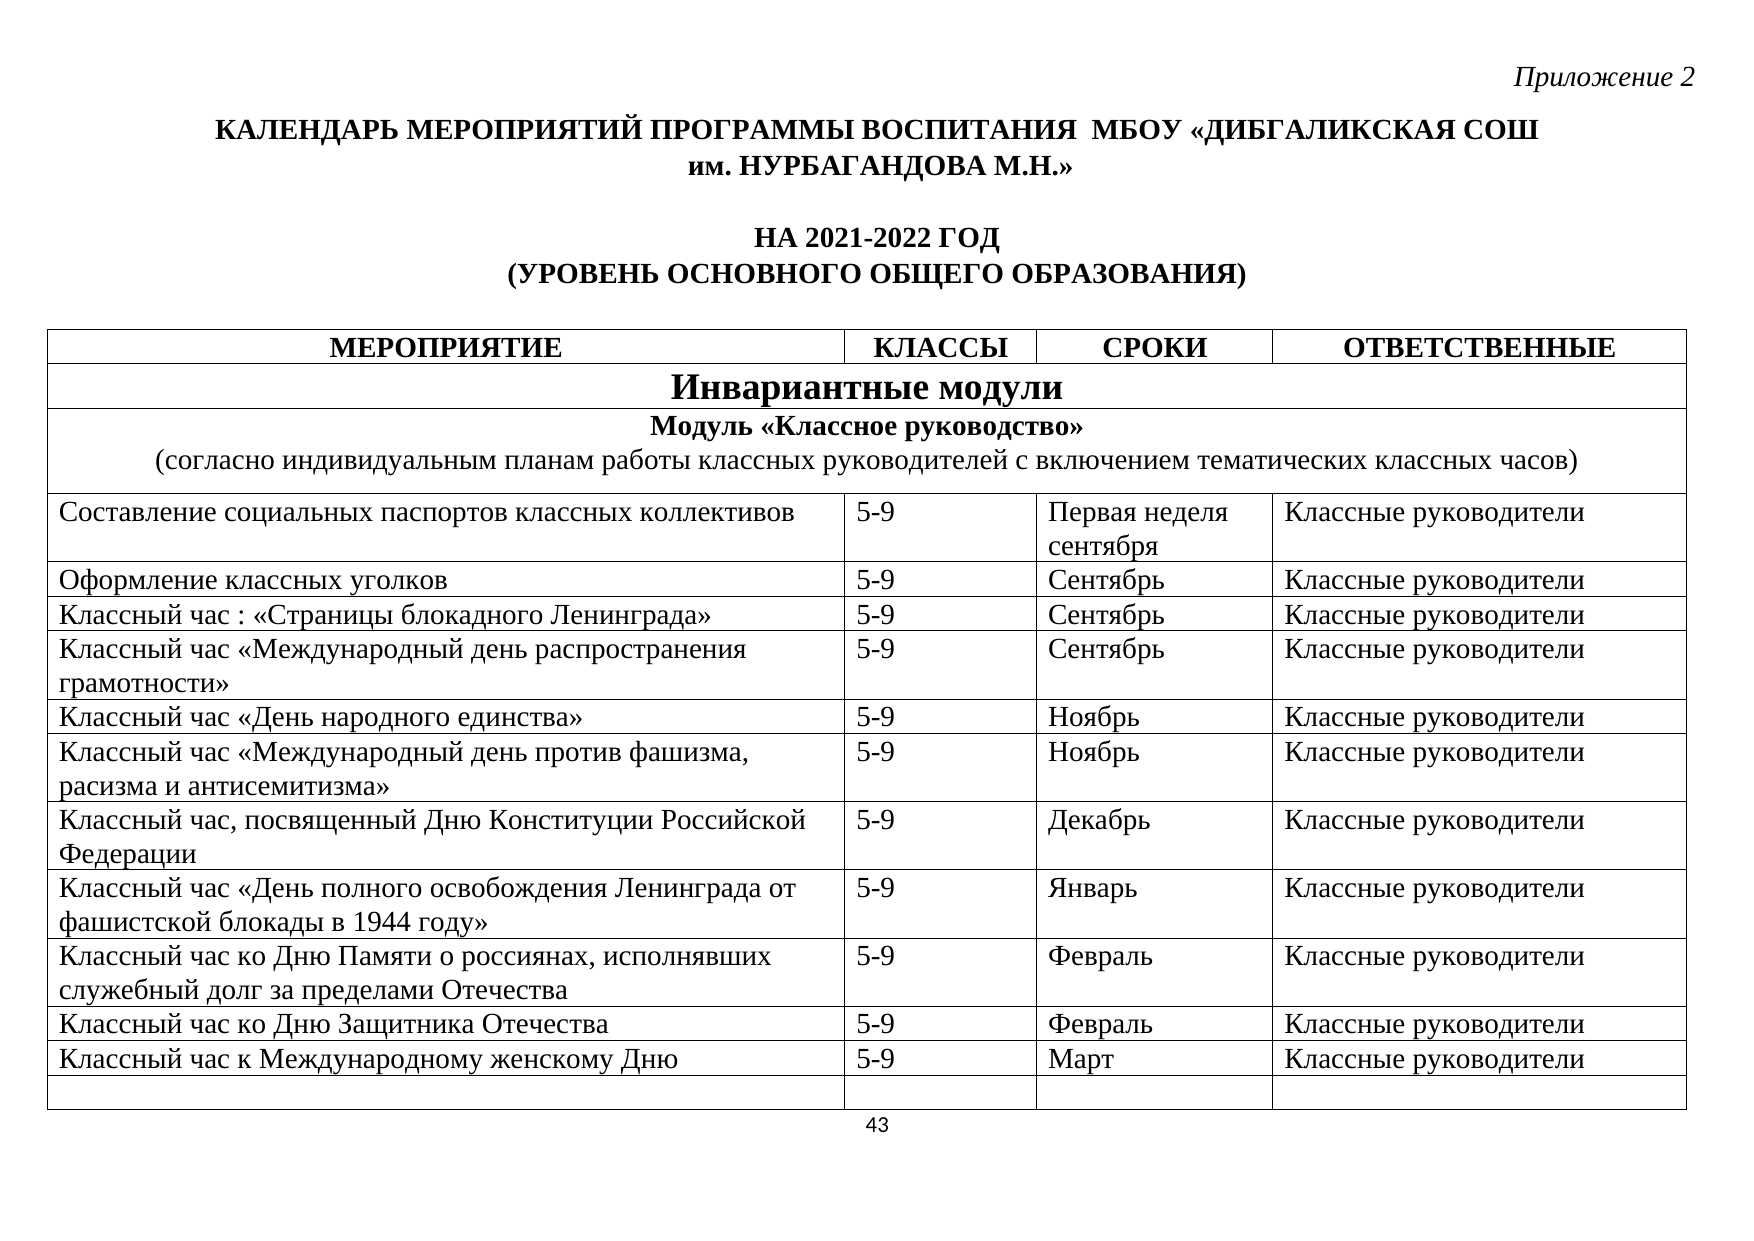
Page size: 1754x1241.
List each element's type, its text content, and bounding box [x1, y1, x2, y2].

table_cell Классные руководители [1273, 734, 1686, 801]
table_cell Классный час ко Дню Защитника Отечества [48, 1007, 844, 1040]
table_cell Классный час «День полного освобождения Ленинграда от фашистской блокады в 1944 году» [48, 870, 844, 937]
table_cell Классный час «Международный день распространения грамотности» [48, 631, 844, 698]
table_cell Классный час к Международному женскому Дню [48, 1041, 844, 1075]
text Приложение 2 [59, 59, 1695, 93]
table_cell Декабрь [1037, 802, 1272, 869]
table_cell 5-9 [845, 1041, 1036, 1075]
table_cell Февраль [1037, 1007, 1272, 1040]
table_cell 5-9 [845, 939, 1036, 1006]
table_cell Классный час : «Страницы блокадного Ленинграда» [48, 597, 844, 630]
table_cell 5-9 [845, 562, 1036, 596]
table_cell 5-9 [845, 494, 1036, 561]
table_cell Сентябрь [1037, 631, 1272, 698]
table_cell 5-9 [845, 734, 1036, 801]
table_cell [1273, 1076, 1686, 1109]
text (УРОВЕНЬ ОСНОВНОГО ОБЩЕГО ОБРАЗОВАНИЯ) [59, 256, 1695, 290]
table_cell 5-9 [845, 597, 1036, 630]
table_cell Инвариантные модули [48, 364, 1686, 407]
table_cell Оформление классных уголков [48, 562, 844, 596]
table_cell 5-9 [845, 870, 1036, 937]
table_cell 5-9 [845, 802, 1036, 869]
table_cell Классный час «Международный день против фашизма, расизма и антисемитизма» [48, 734, 844, 801]
table_cell Сентябрь [1037, 562, 1272, 596]
table_cell Классный час «День народного единства» [48, 700, 844, 733]
table_header ОТВЕТСТВЕННЫЕ [1273, 330, 1686, 363]
table_cell Февраль [1037, 939, 1272, 1006]
table_cell Классные руководители [1273, 870, 1686, 937]
table_cell Классные руководители [1273, 597, 1686, 630]
table_cell Классные руководители [1273, 700, 1686, 733]
table_cell Март [1037, 1041, 1272, 1075]
table_cell Первая неделя сентября [1037, 494, 1272, 561]
table_header СРОКИ [1037, 330, 1272, 363]
table_cell Классные руководители [1273, 802, 1686, 869]
table_cell Ноябрь [1037, 734, 1272, 801]
text НА 2021-2022 ГОД [59, 220, 1695, 254]
table_cell Январь [1037, 870, 1272, 937]
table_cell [1273, 1041, 1686, 1075]
table_cell Классные руководители [1273, 1007, 1686, 1040]
table_cell Составление социальных паспортов классных коллективов [48, 494, 844, 561]
table_cell Классный час, посвященный Дню Конституции Российской Федерации [48, 802, 844, 869]
table_cell 5-9 [845, 700, 1036, 733]
table_cell Сентябрь [1037, 597, 1272, 630]
table_cell [48, 1076, 844, 1109]
table_cell Классный час ко Дню Памяти о россиянах, исполнявших служебный долг за пределами Отечества [48, 939, 844, 1006]
table_header КЛАССЫ [845, 330, 1036, 363]
table_cell Классные руководители [1273, 562, 1686, 596]
table_header МЕРОПРИЯТИЕ [48, 330, 844, 363]
table_cell 5-9 [845, 631, 1036, 698]
table_cell [1037, 1076, 1272, 1109]
table_cell Классные руководители [1273, 494, 1686, 561]
table_cell 5-9 [845, 1007, 1036, 1040]
table_cell Ноябрь [1037, 700, 1272, 733]
table_cell [845, 1076, 1036, 1109]
table_cell Модуль «Классное руководство» (согласно индивидуальным планам работы классных руководителей с включением тематических классных часов) [48, 409, 1686, 493]
table_cell Классные руководители [1273, 939, 1686, 1006]
table_cell Классные руководители [1273, 631, 1686, 698]
text им. НУРБАГАНДОВА М.Н.» [59, 148, 1695, 182]
text КАЛЕНДАРЬ МЕРОПРИЯТИЙ ПРОГРАММЫ ВОСПИТАНИЯ МБОУ «ДИБГАЛИКСКАЯ СОШ [59, 112, 1695, 145]
